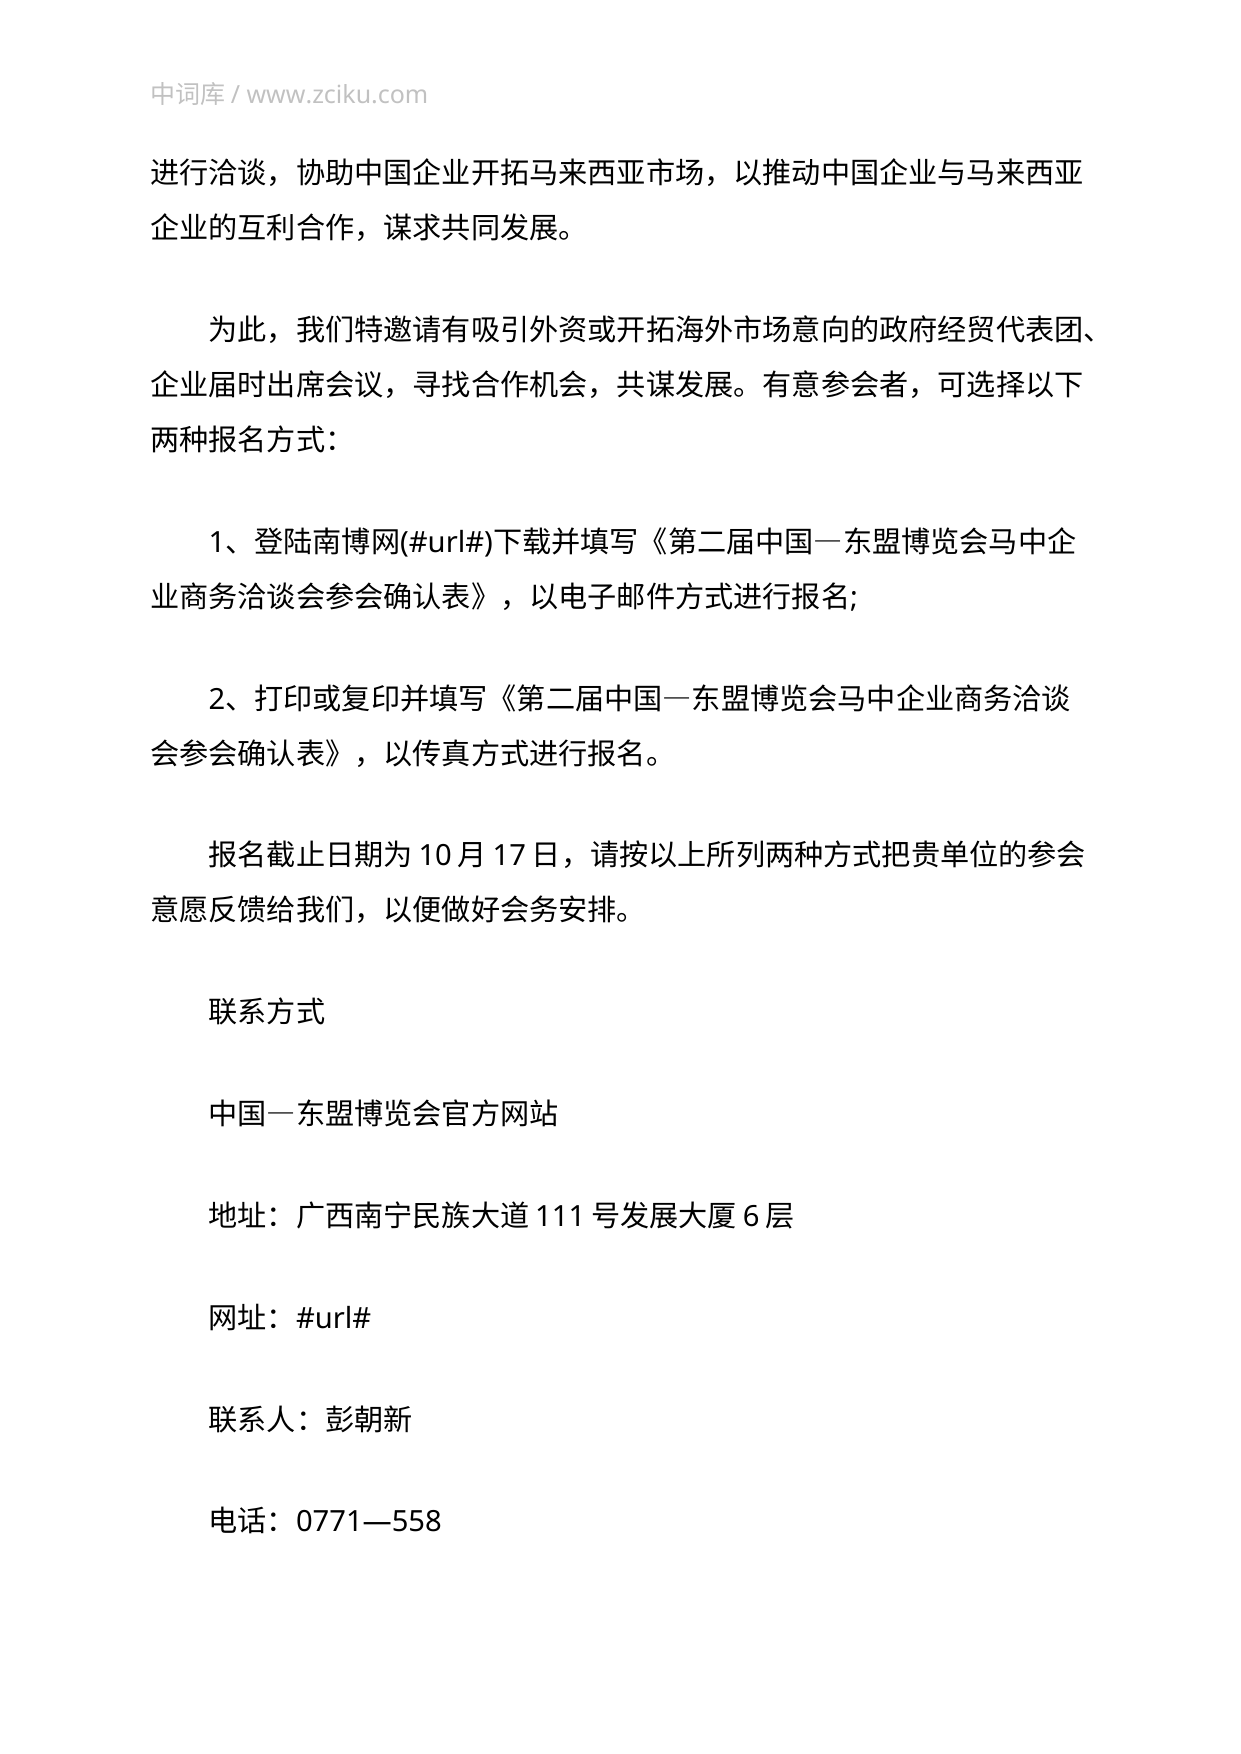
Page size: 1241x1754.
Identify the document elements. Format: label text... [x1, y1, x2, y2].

text 1、登陆南博网(#url#)下载并填写《第二届中国—东盟博览会马中企业商务洽谈会参会确认表》，以电子邮件方式进行报名; [150, 518, 1090, 616]
text 电话：0771—558 [150, 1498, 1090, 1540]
text 网址：#url# [150, 1294, 1090, 1337]
text 中国—东盟博览会官方网站 [150, 1091, 1090, 1133]
text 联系人：彭朝新 [150, 1396, 1090, 1438]
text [150, 150, 1090, 247]
text 地址：广西南宁民族大道111号发展大厦6层 [150, 1192, 1090, 1235]
text 联系方式 [150, 989, 1090, 1031]
text 为此，我们特邀请有吸引外资或开拓海外市场意向的政府经贸代表团、企业届时出席会议，寻找合作机会，共谋发展。有意参会者，可选择以下两种报名方式： [150, 307, 1090, 459]
text 2、打印或复印并填写《第二届中国—东盟博览会马中企业商务洽谈会参会确认表》，以传真方式进行报名。 [150, 675, 1090, 772]
text 报名截止日期为10月17日，请按以上所列两种方式把贵单位的参会意愿反馈给我们，以便做好会务安排。 [150, 832, 1090, 929]
